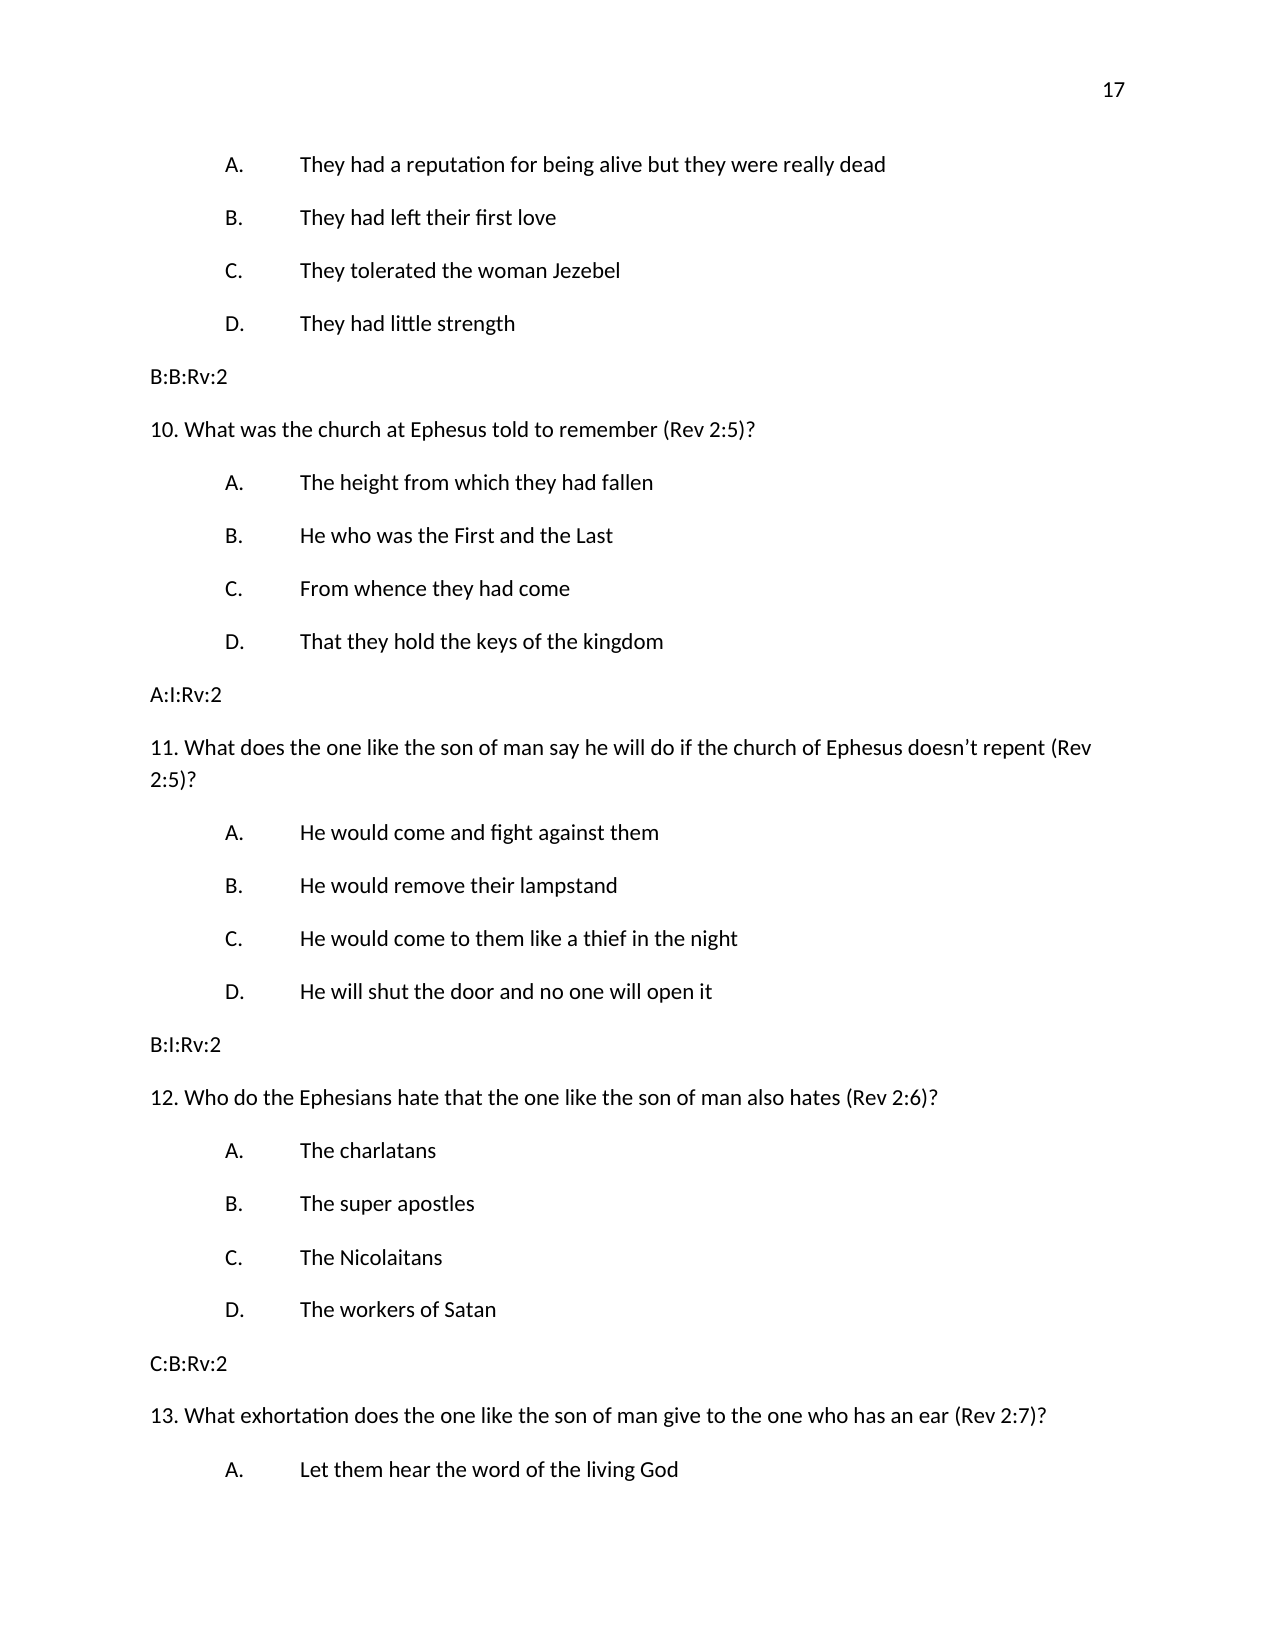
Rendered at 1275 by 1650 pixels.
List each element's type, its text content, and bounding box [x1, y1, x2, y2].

text C. They tolerated the woman Jezebel [150, 256, 1125, 284]
text B. They had left their first love [150, 203, 1125, 231]
text A. They had a reputation for being alive but they were really dead [150, 150, 1125, 178]
text D. They had little strength [150, 309, 1125, 337]
text D. That they hold the keys of the kingdom [150, 627, 1125, 655]
text A:I:Rv:2 [150, 680, 1125, 708]
text B. He who was the First and the Last [150, 521, 1125, 549]
text B. He would remove their lampstand [150, 871, 1125, 899]
text C:B:Rv:2 [150, 1349, 1125, 1377]
text A. He would come and fight against them [150, 818, 1125, 846]
text C. He would come to them like a thief in the night [150, 924, 1125, 952]
text 12. Who do the Ephesians hate that the one like the son of man also hates (Rev 2:6)? [150, 1083, 1125, 1112]
text D. He will shut the door and no one will open it [150, 977, 1125, 1006]
text A. Let them hear the word of the living God [150, 1455, 1125, 1483]
text B:B:Rv:2 [150, 362, 1125, 390]
text C. The Nicolaitans [150, 1243, 1125, 1271]
text A. The height from which they had fallen [150, 468, 1125, 496]
text C. From whence they had come [150, 574, 1125, 602]
text B:I:Rv:2 [150, 1031, 1125, 1058]
text A. The charlatans [150, 1137, 1125, 1164]
text 11. What does the one like the son of man say he will do if the church of Ephesus doesn’t repent (Rev 2:5)? [150, 733, 1125, 793]
text 10. What was the church at Ephesus told to remember (Rev 2:5)? [150, 415, 1125, 443]
text D. The workers of Satan [150, 1296, 1125, 1324]
text B. The super apostles [150, 1189, 1125, 1218]
text 13. What exhortation does the one like the son of man give to the one who has an ear (Rev 2:7)? [150, 1402, 1125, 1430]
